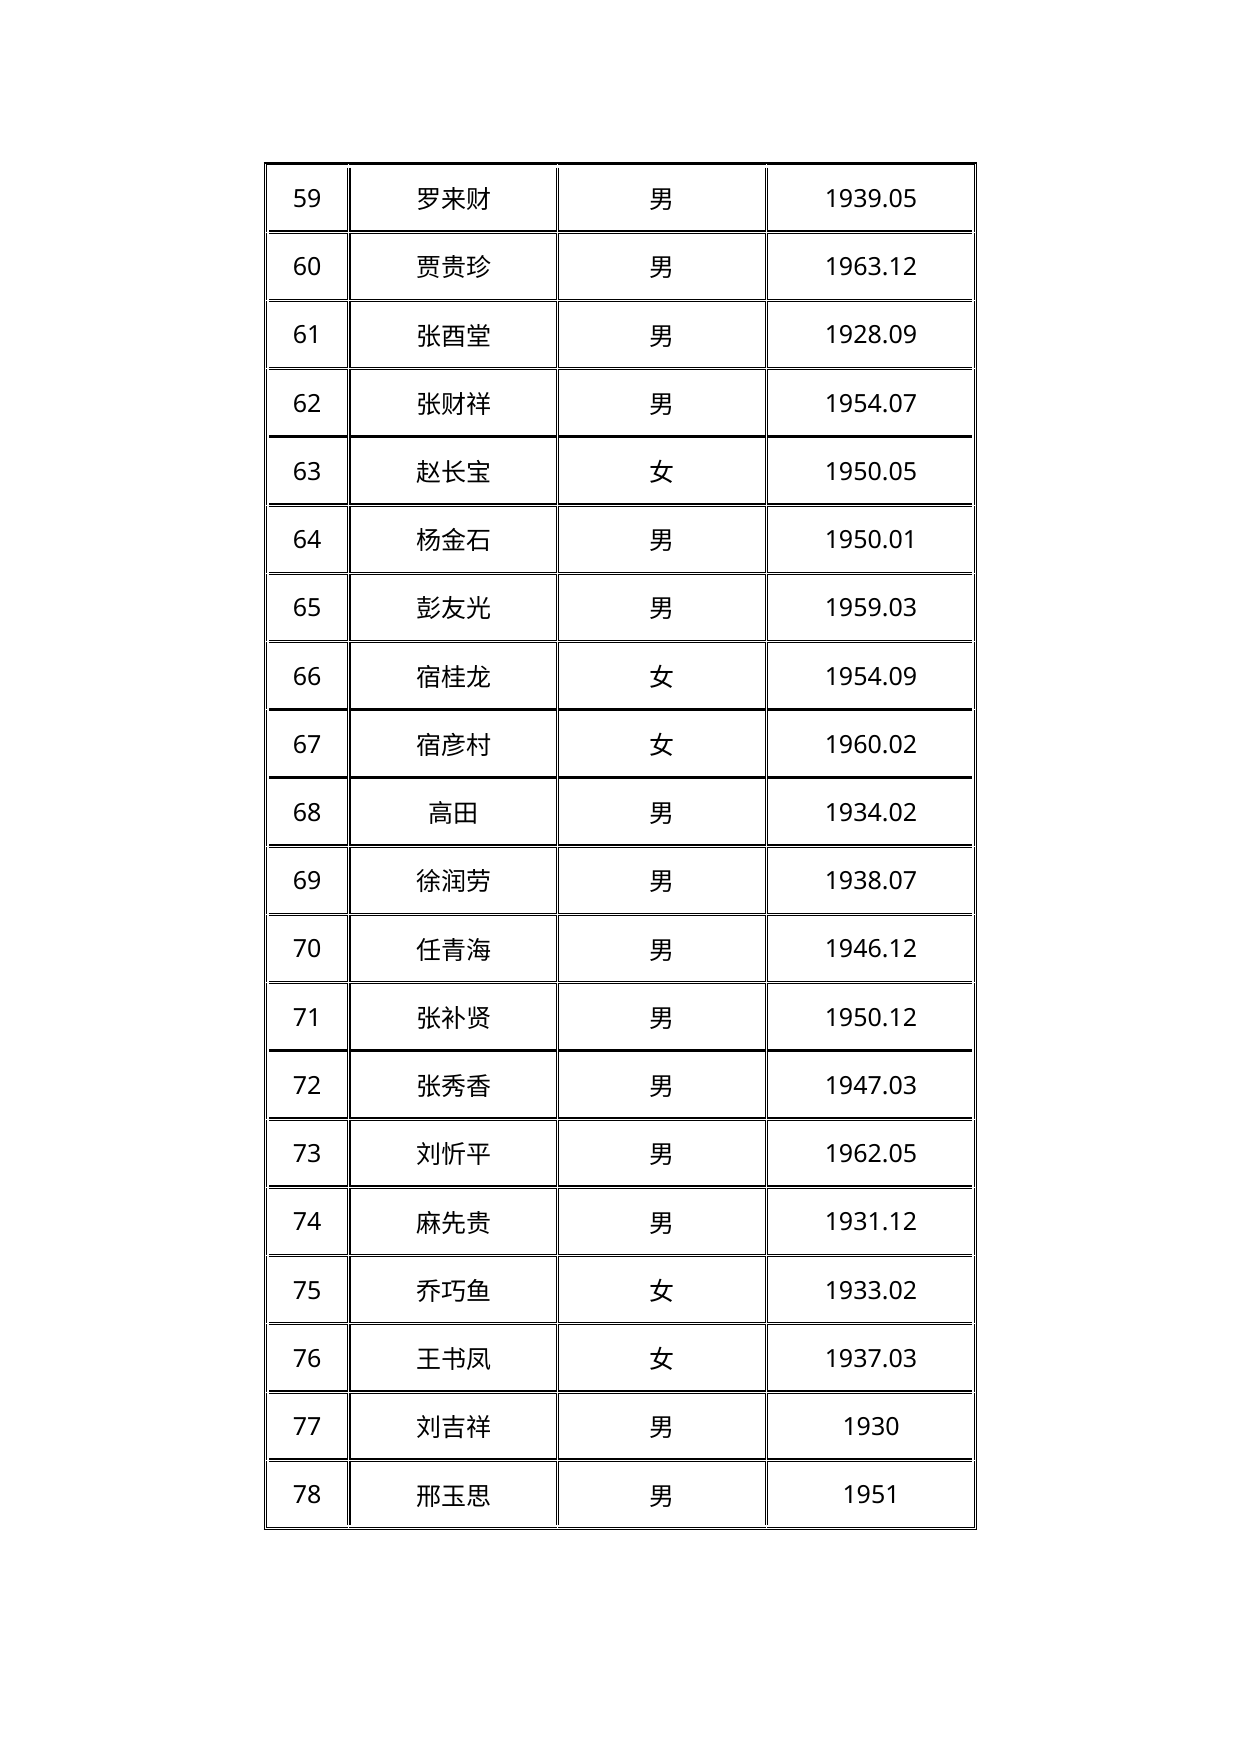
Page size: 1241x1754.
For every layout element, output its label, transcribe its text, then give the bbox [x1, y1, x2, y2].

table_cell 刘忻平 [351, 1121, 556, 1185]
table_cell 1931.12 [768, 1185, 974, 1254]
table_cell 1951 [766, 1458, 974, 1527]
table_cell 1939.05 [766, 165, 974, 230]
table_cell 68 [267, 776, 347, 844]
table_cell 1954.09 [768, 640, 974, 708]
table_cell 59 [267, 164, 349, 230]
table_cell 70 [267, 913, 347, 981]
table_cell 75 [265, 1254, 349, 1322]
table_cell 男 [559, 848, 765, 912]
table_cell 女 [559, 643, 765, 708]
table_cell 张酉堂 [351, 302, 556, 367]
table_cell 63 [267, 435, 347, 503]
table_cell 1954.07 [766, 367, 975, 435]
table_cell 74 [267, 1185, 347, 1254]
table_cell 1928.09 [768, 299, 974, 367]
table_cell 78 [267, 1458, 349, 1527]
table_cell 张秀香 [351, 1052, 556, 1117]
table_cell 1950.05 [768, 435, 974, 503]
table_cell 男 [559, 1121, 765, 1185]
table_cell 张补贤 [351, 984, 556, 1049]
table_cell 女 [559, 1257, 765, 1322]
table_cell 66 [267, 640, 347, 708]
table_cell 73 [267, 1117, 347, 1185]
table_cell 男 [559, 1189, 765, 1254]
table_cell 1963.12 [768, 230, 974, 298]
table_cell 1937.03 [766, 1322, 975, 1390]
table_cell 女 [559, 438, 765, 503]
table_cell 1934.02 [768, 776, 974, 844]
table_cell 67 [265, 708, 347, 776]
table_cell 男 [559, 302, 765, 367]
table_cell 1959.03 [768, 571, 974, 639]
table_cell 1950.01 [768, 503, 974, 571]
table_cell 64 [267, 503, 347, 571]
table_cell 赵长宝 [351, 438, 556, 503]
table_cell 男 [559, 234, 765, 298]
table_cell 76 [265, 1322, 349, 1390]
table_cell 高田 [351, 779, 556, 844]
table_cell 杨金石 [351, 507, 556, 571]
table_cell 1933.02 [766, 1254, 975, 1322]
table_cell 61 [267, 299, 347, 367]
table_cell 贾贵珍 [351, 234, 556, 298]
table_cell 男 [559, 575, 765, 639]
table_cell 69 [267, 844, 347, 912]
table_cell 1962.05 [768, 1117, 974, 1185]
table_cell 张财祥 [351, 370, 556, 435]
table_cell 男 [559, 1052, 765, 1117]
table_cell 任青海 [351, 916, 556, 981]
table_cell 男 [558, 165, 766, 230]
table_cell 徐润劳 [351, 848, 556, 912]
table_cell 邢玉思 [349, 1462, 558, 1527]
table_cell 72 [267, 1049, 347, 1117]
table_cell 65 [267, 571, 347, 639]
table_cell 71 [265, 981, 349, 1049]
table_cell 刘吉祥 [351, 1394, 556, 1458]
table_cell 1938.07 [768, 844, 974, 912]
table_cell 1930 [768, 1390, 974, 1458]
table_cell 女 [559, 1325, 765, 1390]
table_cell 男 [559, 370, 765, 435]
table_cell 1947.03 [768, 1049, 974, 1117]
table_cell 乔巧鱼 [351, 1257, 556, 1322]
table_cell 罗来财 [349, 165, 558, 230]
table_cell 男 [559, 779, 765, 844]
table_cell 77 [267, 1390, 347, 1458]
table_cell 宿彦村 [351, 711, 556, 776]
table_cell 62 [265, 367, 349, 435]
table_cell 1946.12 [768, 913, 974, 981]
table_cell 麻先贵 [351, 1189, 556, 1254]
table_cell 1950.12 [766, 981, 975, 1049]
table_cell 男 [558, 1462, 766, 1527]
table_cell 60 [267, 230, 347, 298]
table_cell 1960.02 [768, 708, 975, 776]
table_cell 王书凤 [351, 1325, 556, 1390]
table_cell 男 [559, 1394, 765, 1458]
table_cell 男 [559, 507, 765, 571]
table_cell 男 [559, 984, 765, 1049]
table_cell 宿桂龙 [351, 643, 556, 708]
table_cell 彭友光 [351, 575, 556, 639]
table_cell 男 [559, 916, 765, 981]
table_cell 女 [559, 711, 765, 776]
